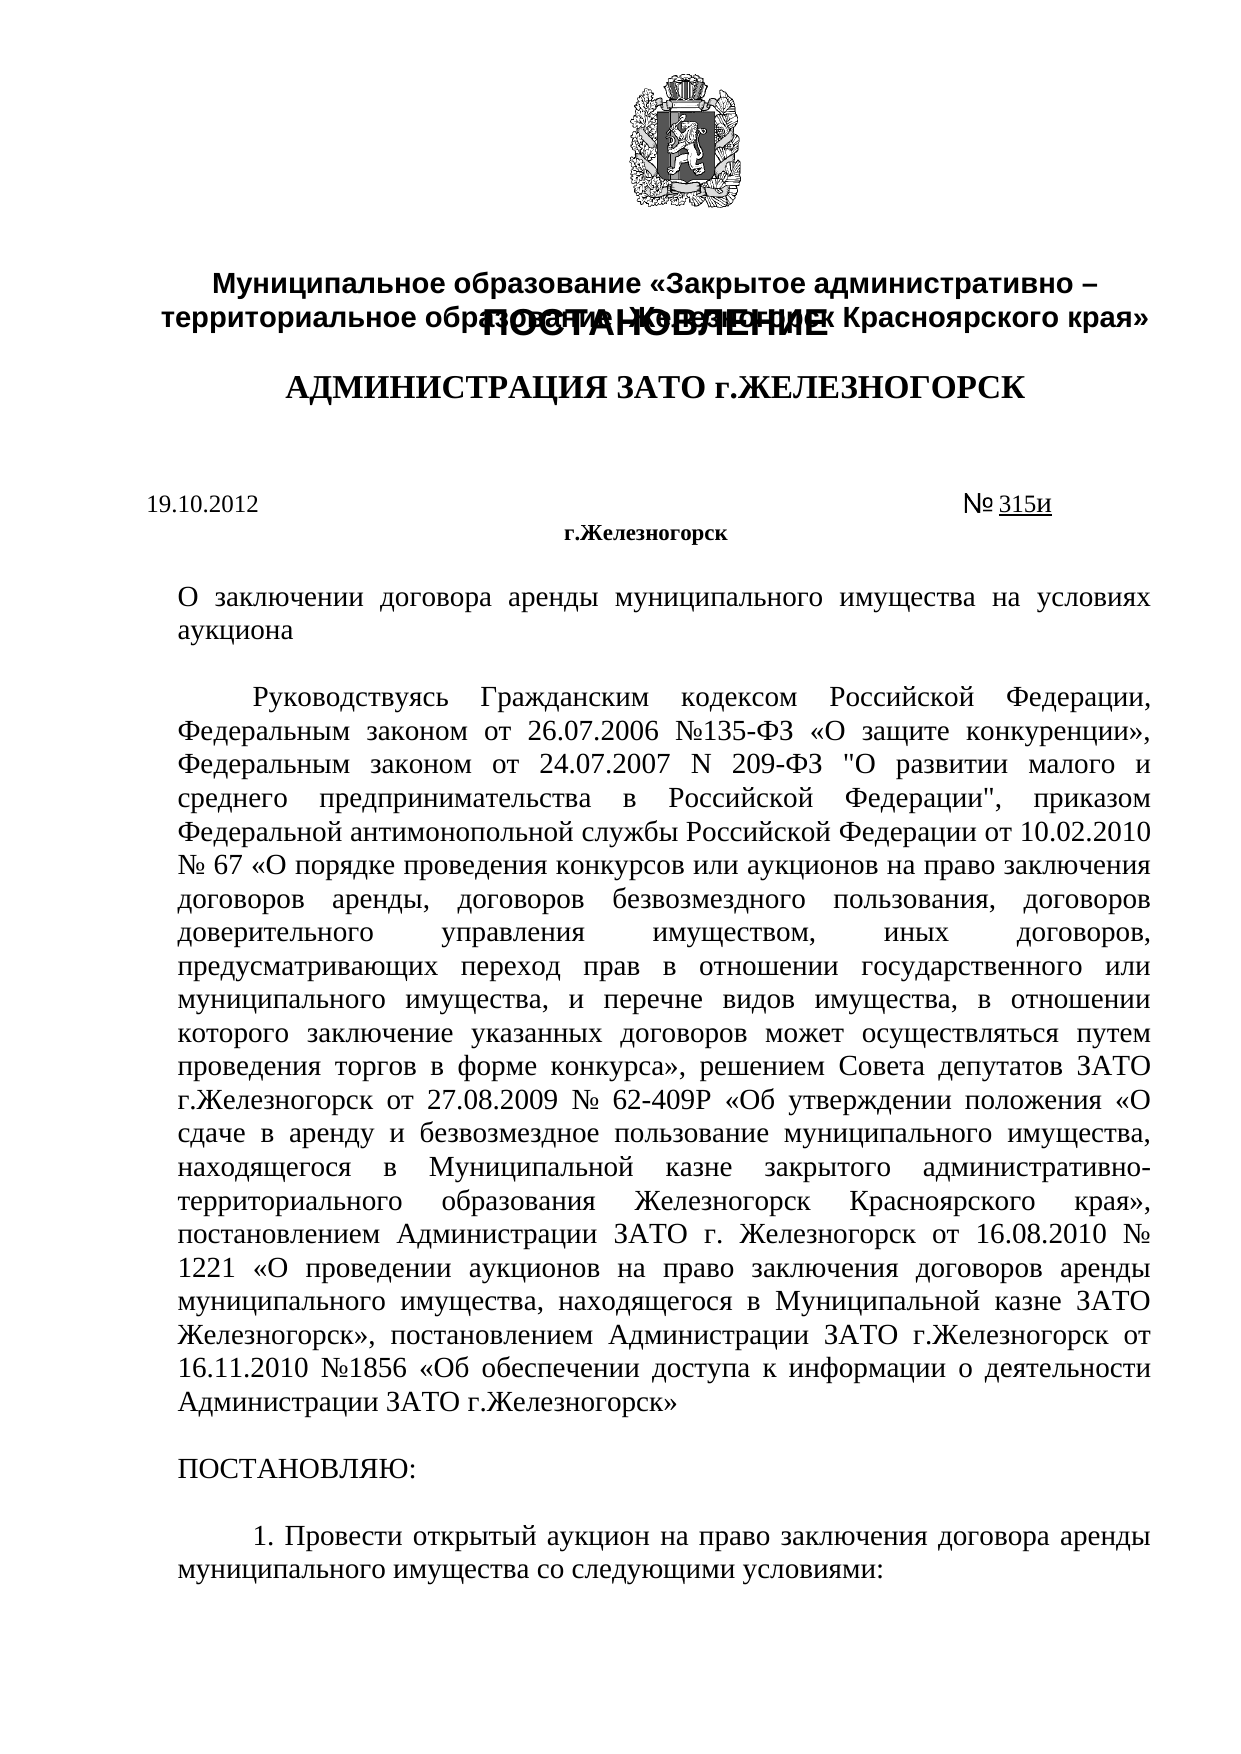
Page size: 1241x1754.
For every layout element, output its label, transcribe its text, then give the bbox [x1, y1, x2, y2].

text ПОСТАНОВЛЯЮ: [177, 1451, 1152, 1484]
text ПОСТАНОВЛЕНИЕ [140, 300, 1171, 343]
text 19.10.2012 315и [121, 486, 1171, 519]
text 1. Провести открытый аукцион на право заключения договора аренды муниципального имущества со следующими условиями: [177, 1518, 1152, 1585]
subtitle АДМИНИСТРАЦИЯ ЗАТО г.ЖЕЛЕЗНОГОРСК [140, 367, 1171, 405]
text Муниципальное образование «Закрытое административно – территориальное образование Железногорск Красноярского края» [140, 266, 1171, 300]
text г.Железногорск [121, 519, 1171, 545]
text Руководствуясь Гражданским кодексом Российской Федерации, Федеральным законом от 26.07.2006 №135-ФЗ «О защите конкуренции», Федеральным законом от 24.07.2007 N 209-ФЗ "О развитии малого и среднего предпринимательства в Российской Федерации", приказом Федеральной антимонопольной службы Российской Федерации от 10.02.2010 № 67 «О порядке проведения конкурсов или аукционов на право заключения договоров аренды, договоров безвозмездного пользования, договоров доверительного управления имуществом, иных договоров, предусматривающих переход прав в отношении государственного или муниципального имущества, и перечне видов имущества, в отношении которого заключение указанных договоров может осуществляться путем проведения торгов в форме конкурса», решением Совета депутатов ЗАТО г.Железногорск от 27.08.2009 № 62-409Р «Об утверждении положения «О сдаче в аренду и безвозмездное пользование муниципального имущества, находящегося в Муниципальной казне закрытого административно-территориального образования Железногорск Красноярского края», постановлением Администрации ЗАТО г. Железногорск от 16.08.2010 № 1221 «О проведении аукционов на право заключения договоров аренды муниципального имущества, находящегося в Муниципальной казне ЗАТО Железногорск», постановлением Администрации ЗАТО г.Железногорск от 16.11.2010 №1856 «Об обеспечении доступа к информации о деятельности Администрации ЗАТО г.Железногорск» [177, 679, 1152, 1417]
picture [629, 74, 741, 210]
text О заключении договора аренды муниципального имущества на условиях аукциона [177, 579, 1152, 646]
